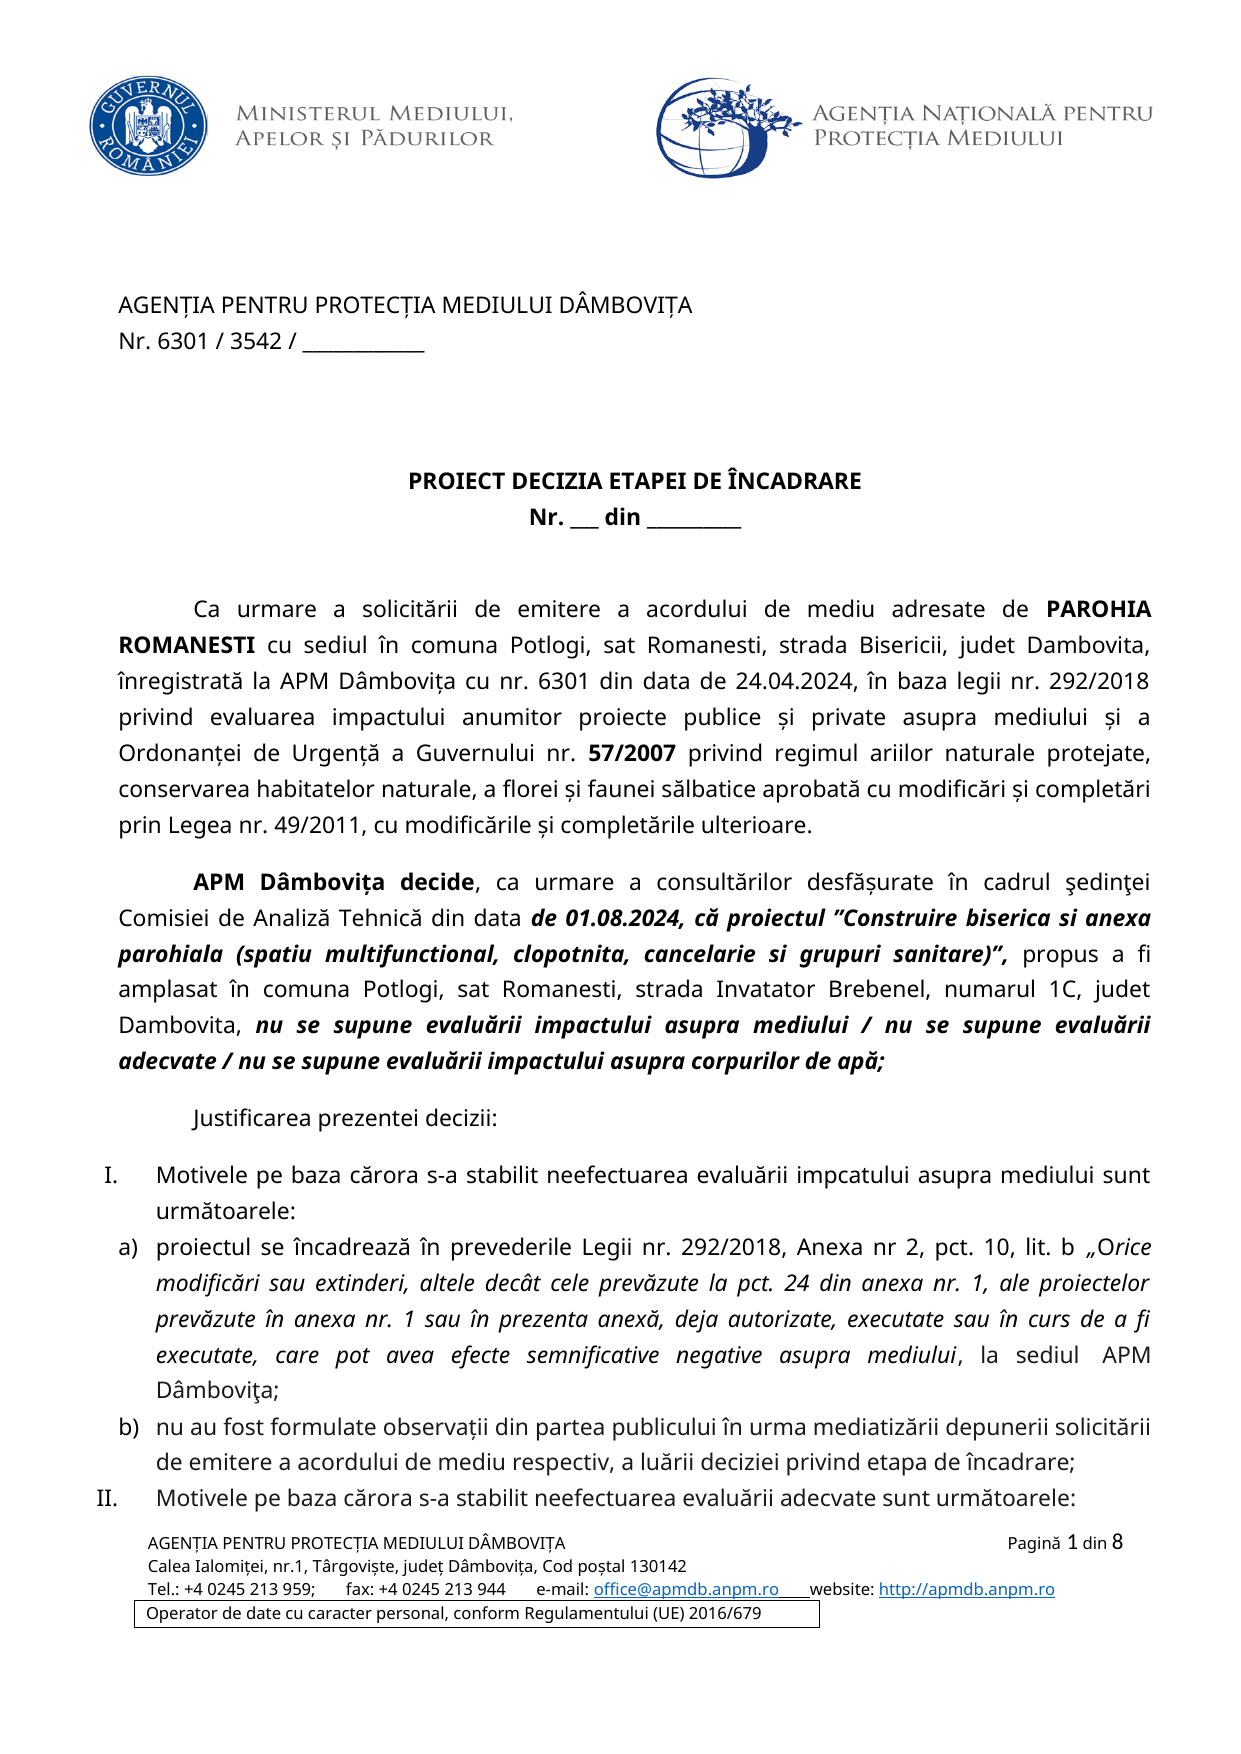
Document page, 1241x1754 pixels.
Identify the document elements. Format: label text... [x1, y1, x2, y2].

text APM Dâmbovița decide, ca urmare a consultărilor desfășurate în cadrul şedinţei Comisiei de Analiză Tehnică din data de 01.08.2024, că proiectul ”Construire biserica si anexa parohiala (spatiu multifunctional, clopotnita, cancelarie si grupuri sanitare)”, propus a fi amplasat în comuna Potlogi, sat Romanesti, strada Invatator Brebenel, numarul 1C, judet Dambovita, nu se supune evaluării impactului asupra mediului / nu se supune evaluării adecvate / nu se supune evaluării impactului asupra corpurilor de apă; [118, 866, 1152, 1077]
text Ca urmare a solicitării de emitere a acordului de mediu adresate de PAROHIA ROMANESTI cu sediul în comuna Potlogi, sat Romanesti, strada Bisericii, judet Dambovita, înregistrată la APM Dâmbovița cu nr. 6301 din data de 24.04.2024, în baza legii nr. 292/2018 privind evaluarea impactului anumitor proiecte publice și private asupra mediului și a Ordonanței de Urgență a Guvernului nr. 57/2007 privind regimul ariilor naturale protejate, conservarea habitatelor naturale, a florei și faunei sălbatice aprobată cu modificări și completări prin Legea nr. 49/2011, cu modificările și completările ulterioare. [118, 593, 1152, 840]
list proiectul se încadrează în prevederile Legii nr. 292/2018, Anexa nr 2, pct. 10, lit. b „Orice modificări sau extinderi, altele decât cele prevăzute la pct. 24 din anexa nr. 1, ale proiectelor prevăzute în anexa nr. 1 sau în prezenta anexă, deja autorizate, executate sau în curs de a fi executate, care pot avea efecte semnificative negative asupra mediului, la sediul APM Dâmboviţa; [118, 1231, 1152, 1406]
list nu au fost formulate observații din partea publicului în urma mediatizării depunerii solicitării de emitere a acordului de mediu respectiv, a luării deciziei privind etapa de încadrare; [118, 1410, 1152, 1478]
text PROIECT DECIZIA ETAPEI DE ÎNCADRARE [118, 464, 1152, 496]
text Nr. ___ din __________ [118, 501, 1152, 532]
list Motivele pe baza cărora s-a stabilit neefectuarea evaluării adecvate sunt următoarele: [118, 1482, 1152, 1513]
text AGENȚIA PENTRU PROTECȚIA MEDIULUI DÂMBOVIȚA [118, 289, 1152, 320]
list Motivele pe baza cărora s-a stabilit neefectuarea evaluării impcatului asupra mediului sunt următoarele: [118, 1159, 1152, 1226]
text Justificarea prezentei decizii: [118, 1102, 1152, 1133]
text Nr. 6301 / 3542 / ____________ [118, 324, 1152, 356]
picture [0, 0, 1241, 252]
